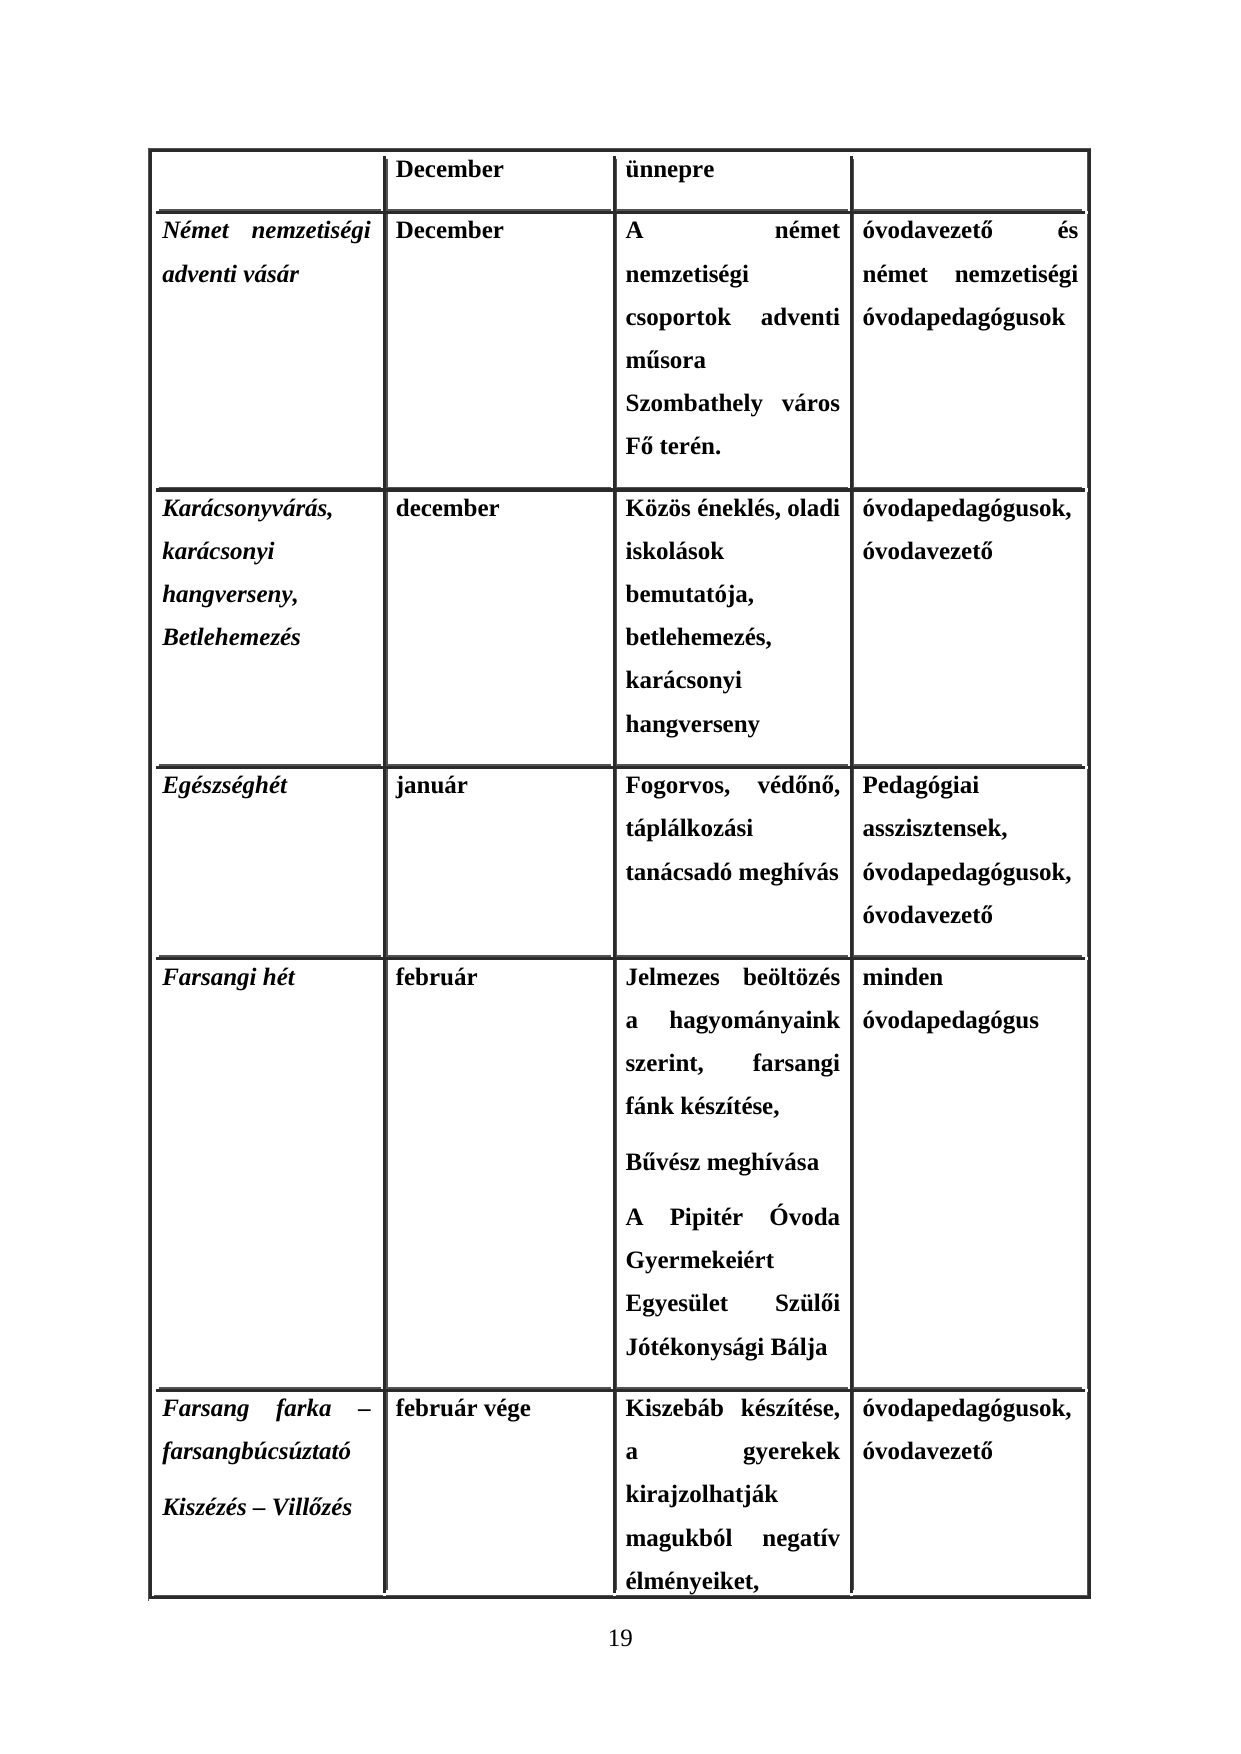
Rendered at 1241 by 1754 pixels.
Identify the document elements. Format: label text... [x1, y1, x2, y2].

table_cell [154, 152, 384, 209]
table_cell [384, 152, 614, 209]
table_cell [614, 1393, 851, 1594]
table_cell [851, 1387, 1088, 1594]
table_cell február vége [384, 1393, 614, 1594]
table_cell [152, 1387, 384, 1594]
table_cell minden óvodapedagógus [854, 955, 1088, 1387]
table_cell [614, 152, 851, 209]
table_cell Pedagógiai asszisztensek, óvodapedagógusok, óvodavezető [854, 764, 1088, 955]
table_cell Egészséghét [152, 764, 381, 955]
table_cell Német nemzetiségi adventi vásár [152, 209, 381, 487]
table_cell December [388, 216, 611, 487]
table_cell Karácsonyvárás, karácsonyi hangverseny, Betlehemezés [152, 487, 381, 764]
table_cell óvodapedagógusok, óvodavezető [854, 487, 1088, 764]
table_cell óvodavezető és német nemzetiségi óvodapedagógusok [854, 209, 1088, 487]
table_cell Közös éneklés, oladi iskolások bemutatója, betlehemezés, karácsonyi hangverseny [617, 493, 848, 764]
table_cell Fogorvos, védőnő, táplálkozási tanácsadó meghívás [617, 770, 848, 955]
table_cell Jelmezes beöltözés a hagyományaink szerint, farsangi fánk készítése, Bűvész meghívása A Pipitér Óvoda Gyermekeiért Egyesület Szülői Jótékonysági Bálja [617, 962, 848, 1387]
table_cell február [388, 962, 611, 1387]
table_cell január [388, 770, 611, 955]
table_cell december [388, 493, 611, 764]
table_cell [851, 152, 1087, 209]
table_cell A német nemzetiségi csoportok adventi műsora Szombathely város Fő terén. [617, 216, 848, 487]
table_cell Farsangi hét [152, 955, 381, 1387]
